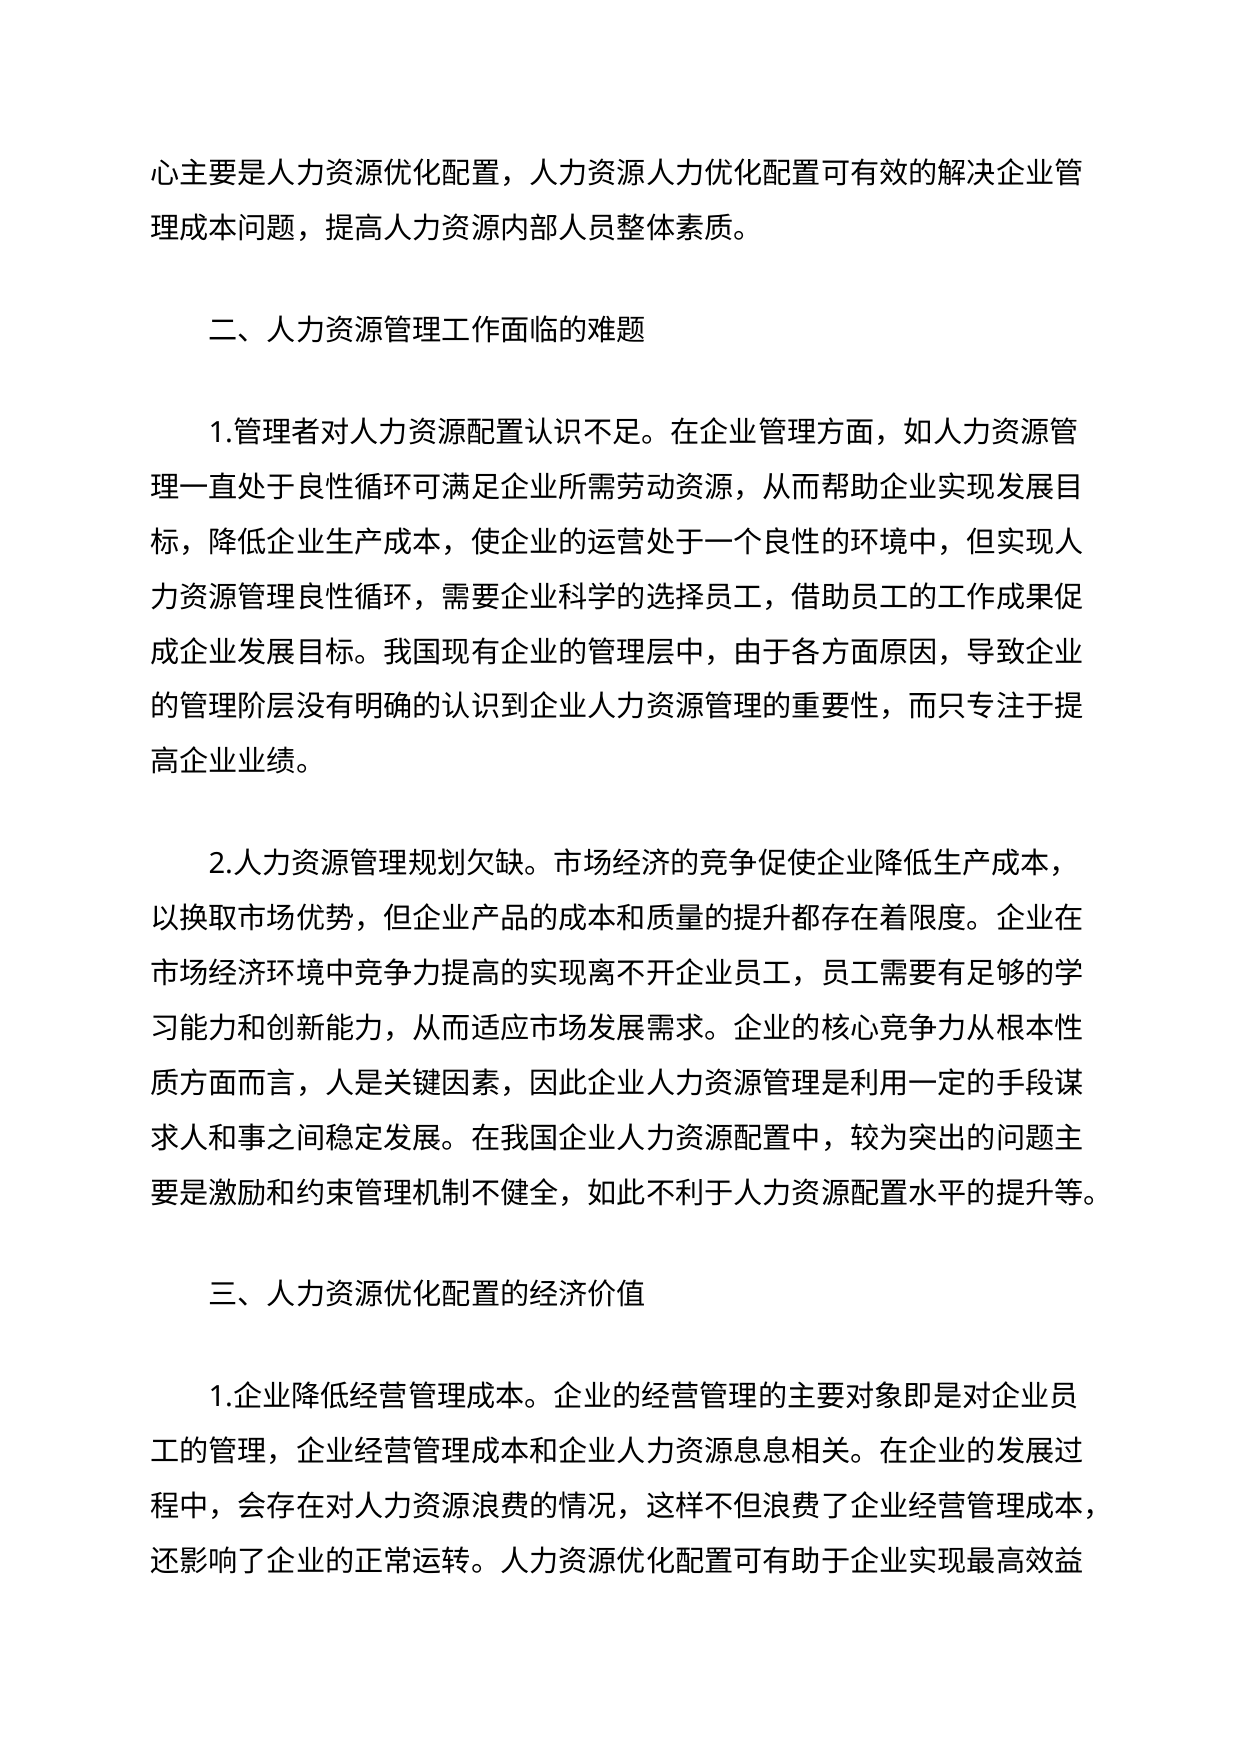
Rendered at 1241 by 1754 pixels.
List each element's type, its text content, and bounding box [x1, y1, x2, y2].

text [150, 1373, 1090, 1580]
text 二、人力资源管理工作面临的难题 [150, 307, 1090, 349]
text 三、人力资源优化配置的经济价值 [150, 1271, 1090, 1313]
text 2.人力资源管理规划欠缺。市场经济的竞争促使企业降低生产成本，以换取市场优势，但企业产品的成本和质量的提升都存在着限度。企业在市场经济环境中竞争力提高的实现离不开企业员工，员工需要有足够的学习能力和创新能力，从而适应市场发展需求。企业的核心竞争力从根本性质方面而言，人是关键因素，因此企业人力资源管理是利用一定的手段谋求人和事之间稳定发展。在我国企业人力资源配置中，较为突出的问题主要是激励和约束管理机制不健全，如此不利于人力资源配置水平的提升等。 [150, 840, 1090, 1211]
text 1.管理者对人力资源配置认识不足。在企业管理方面，如人力资源管理一直处于良性循环可满足企业所需劳动资源，从而帮助企业实现发展目标，降低企业生产成本，使企业的运营处于一个良性的环境中，但实现人力资源管理良性循环，需要企业科学的选择员工，借助员工的工作成果促成企业发展目标。我国现有企业的管理层中，由于各方面原因，导致企业的管理阶层没有明确的认识到企业人力资源管理的重要性，而只专注于提高企业业绩。 [150, 408, 1090, 780]
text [150, 150, 1090, 247]
